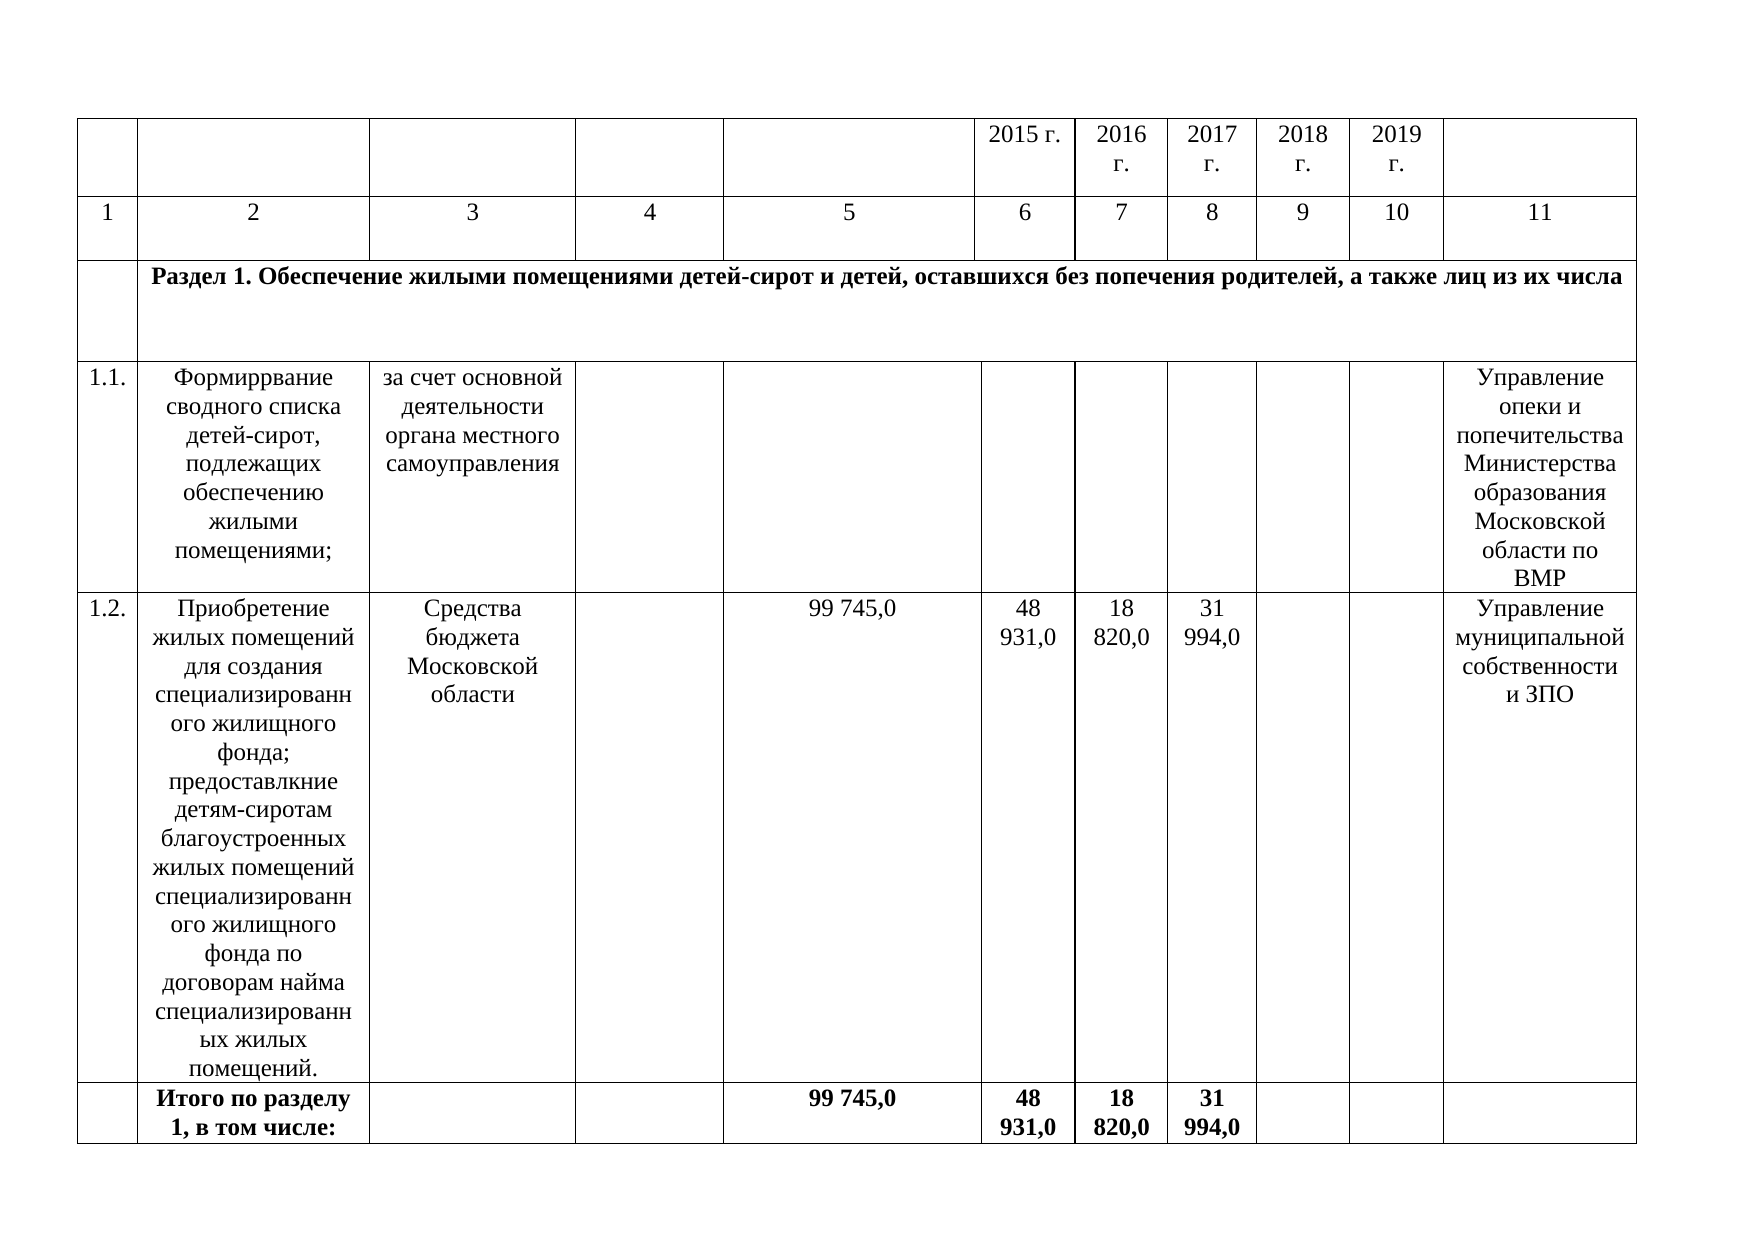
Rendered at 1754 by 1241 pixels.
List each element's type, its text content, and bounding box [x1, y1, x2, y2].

table_cell 1.2. [78, 593, 137, 1082]
table_cell 2016 г. [1076, 119, 1167, 196]
table_cell 48 931,0 [982, 1083, 1074, 1143]
table_cell Приобретение жилых помещений для создания специализированного жилищного фонда; предоставлкние детям-сиротам благоустроенных жилых помещений специализированного жилищного фонда по договорам найма специализированных жилых помещений. [138, 593, 369, 1082]
table_cell 2017 г. [1168, 119, 1256, 196]
table_cell 1.1. [78, 362, 137, 592]
table_cell Средства бюджета Московской области [370, 593, 575, 1082]
table_cell 2015 г. [975, 119, 1074, 196]
table_cell [1257, 362, 1349, 592]
table_cell за счет основной деятельности органа местного самоуправления [370, 362, 575, 592]
table_cell 31 994,0 [1168, 1083, 1256, 1143]
table_cell [1350, 593, 1443, 1082]
table_cell Итого по разделу 1, в том числе: [138, 1083, 369, 1143]
table_cell 1 [78, 197, 137, 260]
table_cell 99 745,0 [724, 1083, 981, 1143]
table_cell [1257, 1083, 1349, 1143]
table_cell 9 [1257, 197, 1349, 260]
table_cell Формиррвание сводного списка детей-сирот, подлежащих обеспечению жилыми помещениями; [138, 362, 369, 592]
table_cell 2 [138, 197, 369, 260]
table_cell 10 [1350, 197, 1443, 260]
table_cell [724, 362, 981, 592]
table_cell [370, 1083, 575, 1143]
table_cell [576, 1083, 723, 1143]
table_cell [1076, 362, 1167, 592]
table_cell Управление муниципальной собственности и ЗПО [1444, 593, 1636, 1082]
table_cell [576, 593, 723, 1082]
table_cell [1350, 1083, 1443, 1143]
table_cell 31 994,0 [1168, 593, 1256, 1082]
table_cell 2019 г. [1350, 119, 1443, 196]
table_cell [1444, 1083, 1636, 1143]
table_cell Управление опеки и попечительства Министерства образования Московской области по ВМР [1444, 362, 1636, 592]
table_cell [78, 1083, 137, 1143]
table_cell 48 931,0 [982, 593, 1074, 1082]
table_cell 99 745,0 [724, 593, 981, 1082]
table_cell 18 820,0 [1076, 593, 1167, 1082]
table_cell 6 [975, 197, 1074, 260]
table_cell [576, 362, 723, 592]
table_cell Раздел 1. Обеспечение жилыми помещениями детей-сирот и детей, оставшихся без попечения родителей, а также лиц из их числа [138, 261, 1636, 361]
table_cell 2018 г. [1257, 119, 1349, 196]
table_cell 3 [370, 197, 575, 260]
table_cell 5 [724, 197, 974, 260]
table_cell [1168, 362, 1256, 592]
table_cell 11 [1444, 197, 1636, 260]
table_cell [78, 261, 137, 361]
table_cell 8 [1168, 197, 1256, 260]
table_cell [1257, 593, 1349, 1082]
table_cell [982, 362, 1074, 592]
table_cell [1350, 362, 1443, 592]
table_cell 4 [576, 197, 723, 260]
table_cell 18 820,0 [1076, 1083, 1167, 1143]
table_cell 7 [1076, 197, 1167, 260]
